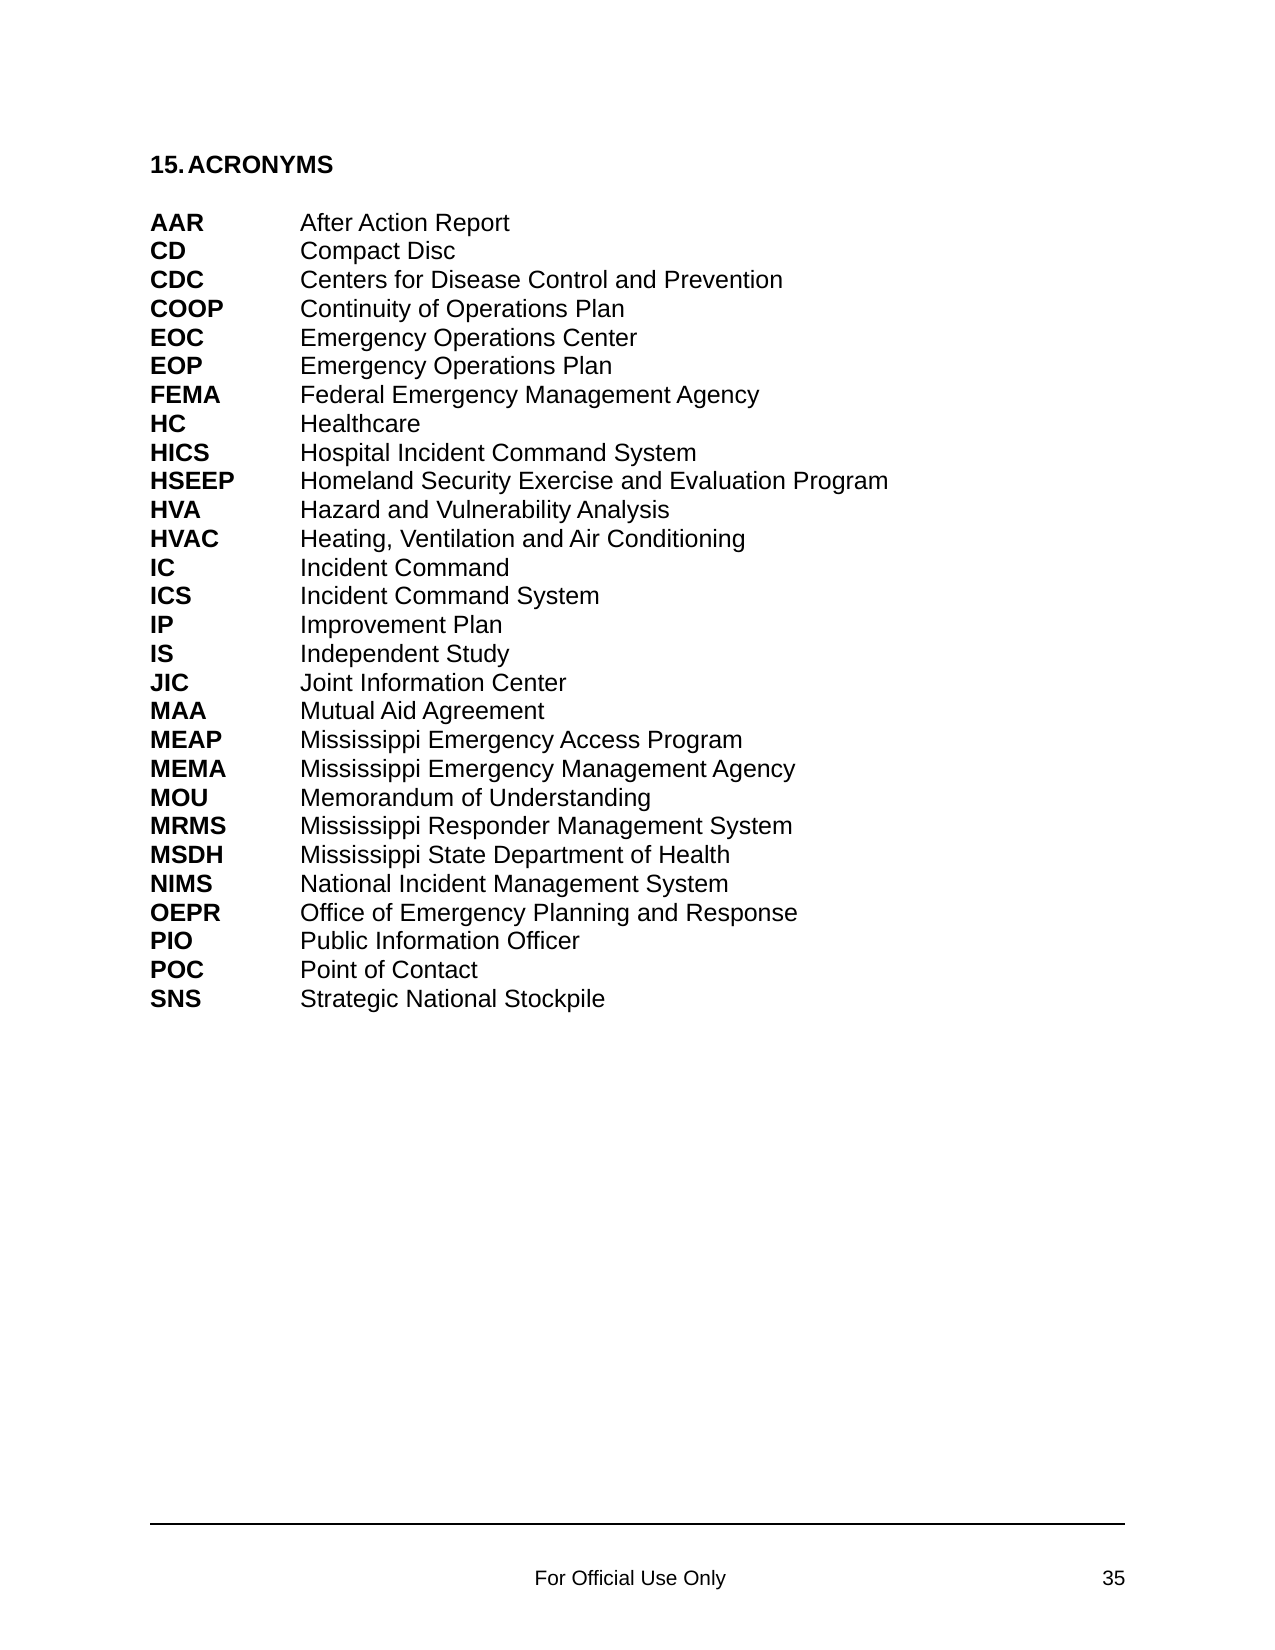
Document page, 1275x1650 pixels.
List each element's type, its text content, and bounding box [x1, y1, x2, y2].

text SNS Strategic National Stockpile [150, 984, 1125, 1012]
text COOP Continuity of Operations Plan [150, 294, 1125, 322]
text AAR After Action Report [150, 207, 1125, 236]
text OEPR Office of Emergency Planning and Response [150, 897, 1125, 926]
text MAA Mutual Aid Agreement [150, 696, 1125, 725]
text IS Independent Study [150, 639, 1125, 667]
text PIO Public Information Officer [150, 926, 1125, 955]
text MEMA Mississippi Emergency Management Agency [150, 754, 1125, 782]
text HVAC Heating, Ventilation and Air Conditioning [150, 524, 1125, 552]
text MSDH Mississippi State Department of Health [150, 840, 1125, 869]
text EOC Emergency Operations Center [150, 322, 1125, 351]
text FEMA Federal Emergency Management Agency [150, 380, 1125, 409]
text JIC Joint Information Center [150, 667, 1125, 696]
text HICS Hospital Incident Command System [150, 437, 1125, 466]
text HVA Hazard and Vulnerability Analysis [150, 495, 1125, 524]
text MRMS Mississippi Responder Management System [150, 811, 1125, 840]
text CD Compact Disc [150, 236, 1125, 265]
text HSEEP Homeland Security Exercise and Evaluation Program [150, 466, 1125, 495]
text CDC Centers for Disease Control and Prevention [150, 265, 1125, 294]
subtitle ACRONYMS [150, 150, 1125, 179]
text MOU Memorandum of Understanding [150, 782, 1125, 811]
text MEAP Mississippi Emergency Access Program [150, 725, 1125, 754]
text HC Healthcare [150, 409, 1125, 437]
text NIMS National Incident Management System [150, 869, 1125, 897]
text IP Improvement Plan [150, 610, 1125, 639]
text EOP Emergency Operations Plan [150, 351, 1125, 380]
text IC Incident Command [150, 552, 1125, 581]
text POC Point of Contact [150, 955, 1125, 984]
text ICS Incident Command System [150, 581, 1125, 610]
